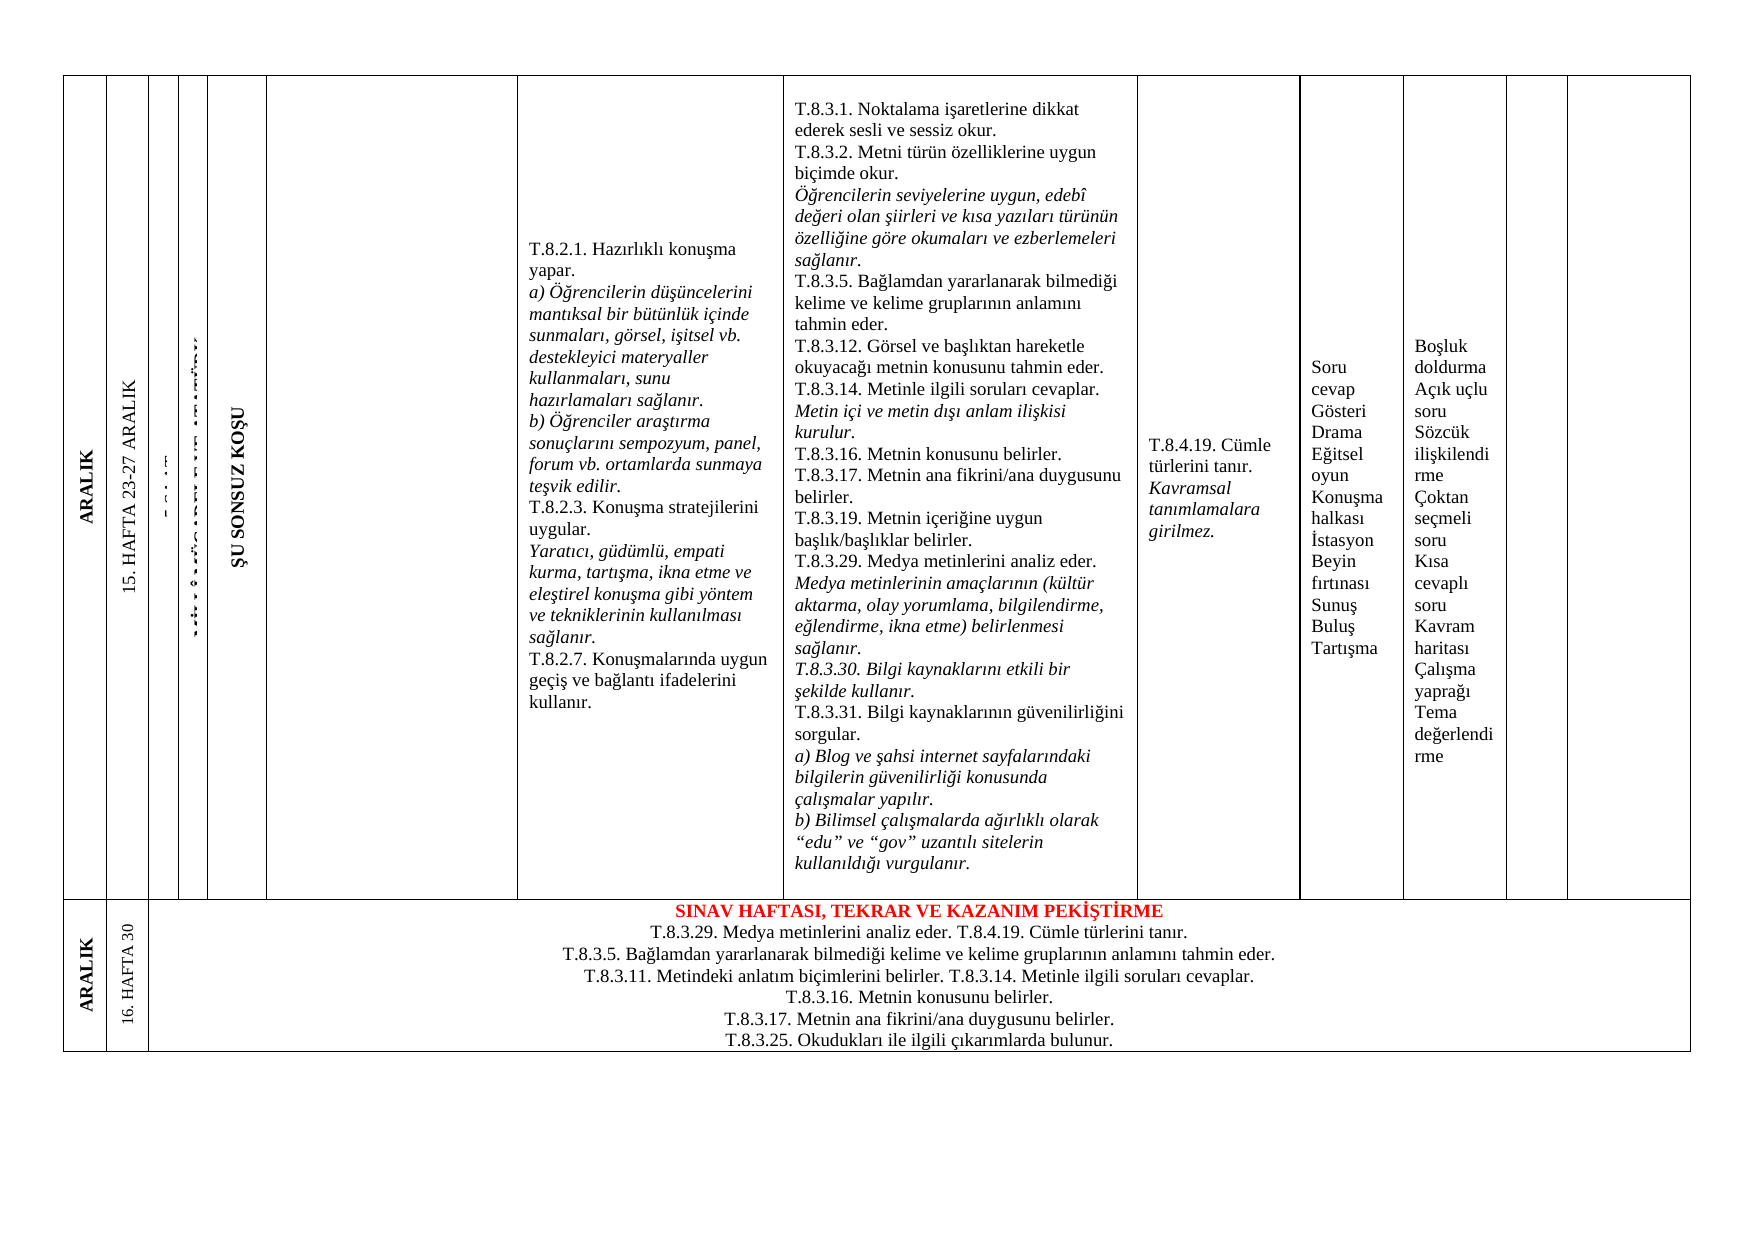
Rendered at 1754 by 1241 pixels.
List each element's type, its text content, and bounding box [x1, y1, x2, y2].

table_cell ARALIK [64, 76, 106, 899]
table_cell T.8.4.19. Cümle türlerini tanır. Kavramsal tanımlamalara girilmez. [1138, 76, 1299, 899]
table_cell SINAV HAFTASI, TEKRAR VE KAZANIM PEKİŞTİRME T.8.3.29. Medya metinlerini analiz eder. T.8.4.19. Cümle türlerini tanır. T.8.3.5. Bağlamdan yararlanarak bilmediği kelime ve kelime gruplarının anlamını tahmin eder. T.8.3.11. Metindeki anlatım biçimlerini belirler. T.8.3.14. Metinle ilgili soruları cevaplar. T.8.3.16. Metnin konusunu belirler. T.8.3.17. Metnin ana fikrini/ana duygusunu belirler. T.8.3.25. Okudukları ile ilgili çıkarımlarda bulunur. [149, 900, 1690, 1051]
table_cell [1404, 76, 1506, 899]
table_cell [179, 76, 207, 899]
table_cell [1507, 76, 1567, 899]
table_cell T.8.3.1. Noktalama işaretlerine dikkat ederek sesli ve sessiz okur. T.8.3.2. Metni türün özelliklerine uygun biçimde okur. Öğrencilerin seviyelerine uygun, edebî değeri olan şiirleri ve kısa yazıları türünün özelliğine göre okumaları ve ezberlemeleri sağlanır. T.8.3.5. Bağlamdan yararlanarak bilmediği kelime ve kelime gruplarının anlamını tahmin eder. T.8.3.12. Görsel ve başlıktan hareketle okuyacağı metnin konusunu tahmin eder. T.8.3.14. Metinle ilgili soruları cevaplar. Metin içi ve metin dışı anlam ilişkisi kurulur. T.8.3.16. Metnin konusunu belirler. T.8.3.17. Metnin ana fikrini/ana duygusunu belirler. T.8.3.19. Metnin içeriğine uygun başlık/başlıklar belirler. T.8.3.29. Medya metinlerini analiz eder. Medya metinlerinin amaçlarının (kültür aktarma, olay yorumlama, bilgilendirme, eğlendirme, ikna etme) belirlenmesi sağlanır. T.8.3.30. Bilgi kaynaklarını etkili bir şekilde kullanır. T.8.3.31. Bilgi kaynaklarının güvenilirliğini sorgular. a) Blog ve şahsi internet sayfalarındaki bilgilerin güvenilirliği konusunda çalışmalar yapılır. b) Bilimsel çalışmalarda ağırlıklı olarak “edu” ve “gov” uzantılı sitelerin kullanıldığı vurgulanır. [784, 76, 1137, 899]
table_cell [1568, 76, 1690, 899]
table_cell [267, 76, 517, 899]
table_cell 5 SAAT [149, 76, 178, 899]
table_cell 15. HAFTA 23-27 ARALIK [107, 76, 148, 899]
table_cell ŞU SONSUZ KOŞU [208, 76, 266, 899]
table_cell ARALIK [64, 900, 106, 1051]
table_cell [1301, 76, 1403, 899]
table_cell 16. HAFTA 30 ARALIK-3 OCAK [107, 900, 148, 1051]
